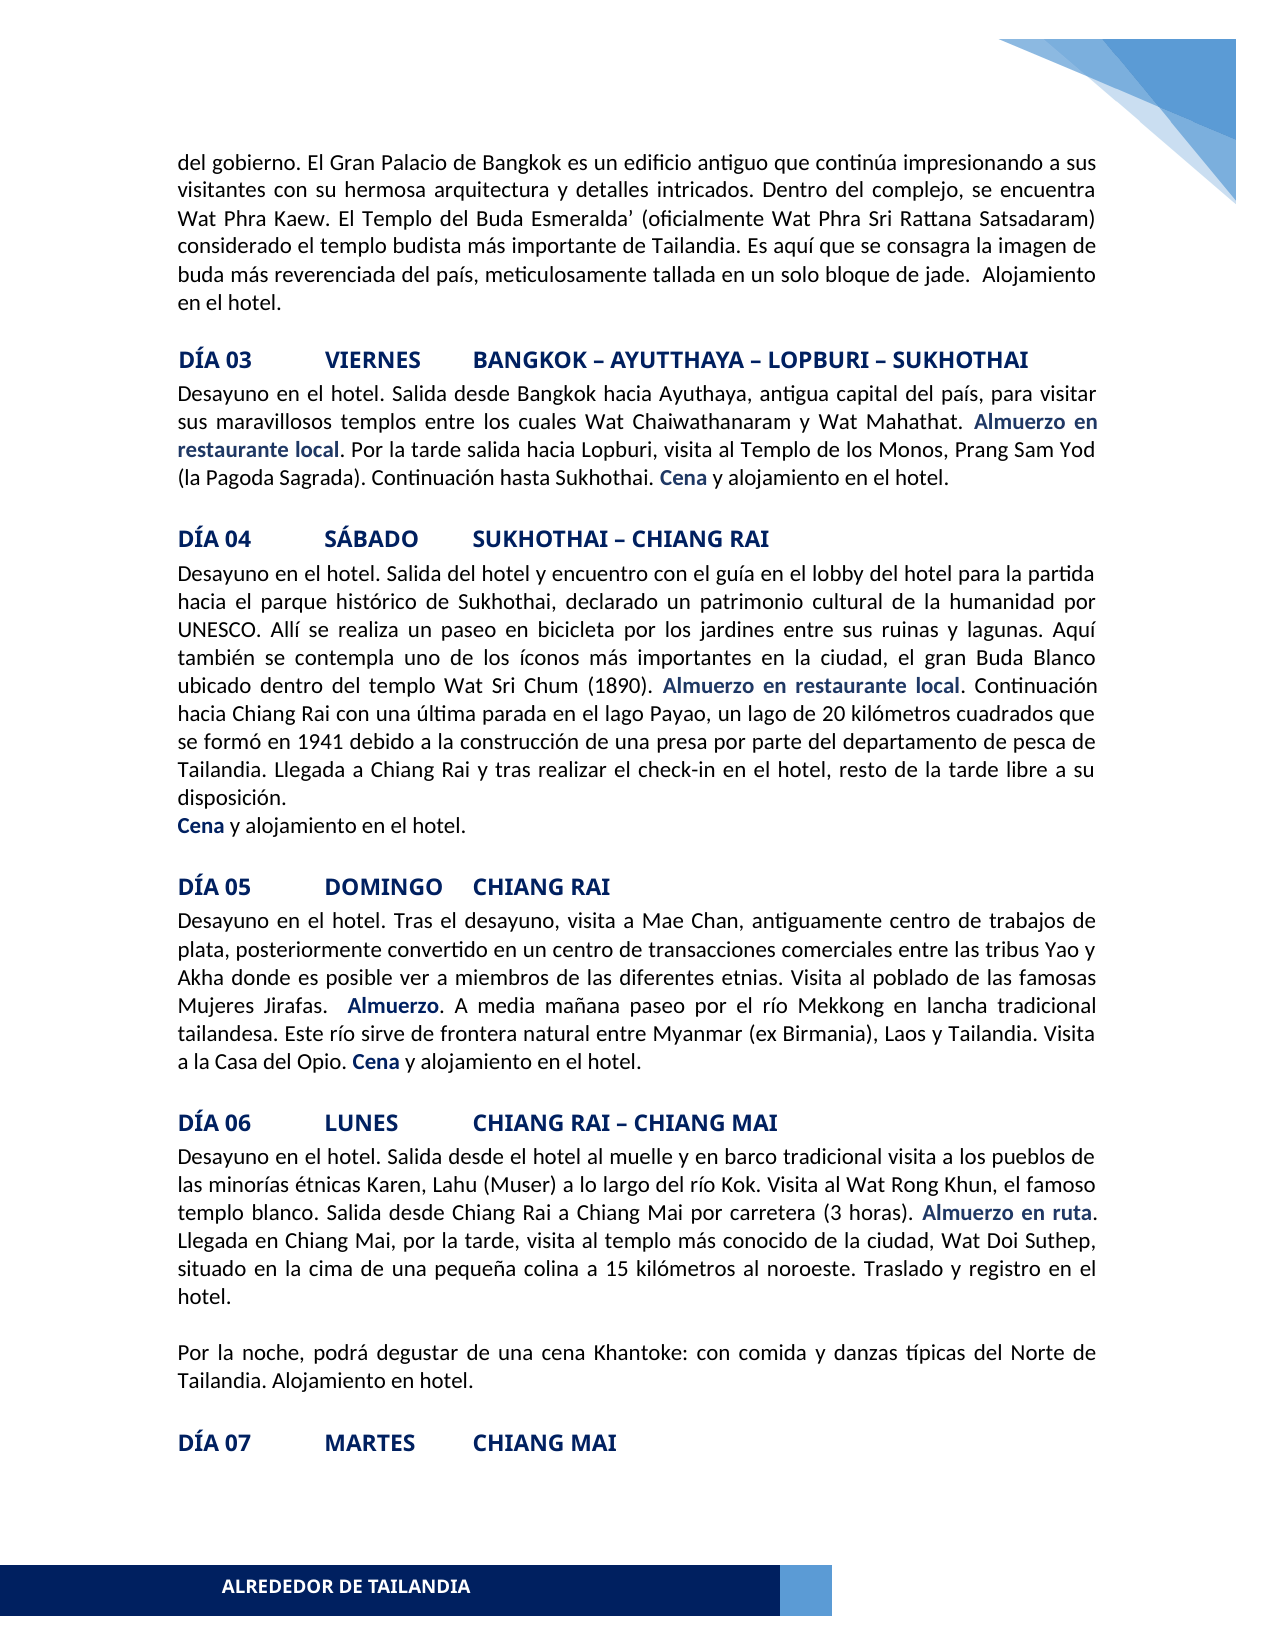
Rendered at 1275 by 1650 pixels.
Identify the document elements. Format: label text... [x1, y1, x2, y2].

list DÍA 03 VIERNES BANGKOK – AYUTTHAYA – LOPBURI – SUKHOTHAI [178, 344, 1098, 375]
list DÍA 06 LUNES CHIANG RAI – CHIANG MAI [177, 1107, 1098, 1138]
text Cena y alojamiento en el hotel. [177, 811, 1098, 839]
list DÍA 04 SÁBADO SUKHOTHAI – CHIANG RAI [177, 523, 1098, 555]
text Desayuno en el hotel. Salida desde el hotel al muelle y en barco tradicional visita a los pueblos de las minorías étnicas Karen, Lahu (Muser) a lo largo del río Kok. Visita al Wat Rong Khun, el famoso templo blanco. Salida desde Chiang Rai a Chiang Mai por carretera (3 horas). Almuerzo en ruta. Llegada en Chiang Mai, por la tarde, visita al templo más conocido de la ciudad, Wat Doi Suthep, situado en la cima de una pequeña colina a 15 kilómetros al noroeste. Traslado y registro en el hotel. [177, 1142, 1098, 1311]
text Desayuno en el hotel. Salida del hotel y encuentro con el guía en el lobby del hotel para la partida hacia el parque histórico de Sukhothai, declarado un patrimonio cultural de la humanidad por UNESCO. Allí se realiza un paseo en bicicleta por los jardines entre sus ruinas y lagunas. Aquí también se contempla uno de los íconos más importantes en la ciudad, el gran Buda Blanco ubicado dentro del templo Wat Sri Chum (1890). Almuerzo en restaurante local. Continuación hacia Chiang Rai con una última parada en el lago Payao, un lago de 20 kilómetros cuadrados que se formó en 1941 debido a la construcción de una presa por parte del departamento de pesca de Tailandia. Llegada a Chiang Rai y tras realizar el check-in en el hotel, resto de la tarde libre a su disposición. [177, 559, 1098, 811]
text Desayuno en el hotel. Salida desde Bangkok hacia Ayuthaya, antigua capital del país, para visitar sus maravillosos templos entre los cuales Wat Chaiwathanaram y Wat Mahathat. Almuerzo en restaurante local. Por la tarde salida hacia Lopburi, visita al Templo de los Monos, Prang Sam Yod (la Pagoda Sagrada). Continuación hasta Sukhothai. Cena y alojamiento en el hotel. [177, 379, 1098, 491]
text Por la noche, podrá degustar de una cena Khantoke: con comida y danzas típicas del Norte de Tailandia. Alojamiento en hotel. [177, 1338, 1098, 1394]
list DÍA 07 MARTES CHIANG MAI [177, 1427, 1098, 1458]
text Desayuno en el hotel. Tras el desayuno, visita a Mae Chan, antiguamente centro de trabajos de plata, posteriormente convertido en un centro de transacciones comerciales entre las tribus Yao y Akha donde es posible ver a miembros de las diferentes etnias. Visita al poblado de las famosas Mujeres Jirafas. Almuerzo. A media mañana paseo por el río Mekkong en lancha tradicional tailandesa. Este río sirve de frontera natural entre Myanmar (ex Birmania), Laos y Tailandia. Visita a la Casa del Opio. Cena y alojamiento en el hotel. [177, 907, 1098, 1075]
picture [997, 39, 1236, 205]
list DÍA 05 DOMINGO CHIANG RAI [177, 871, 1098, 902]
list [177, 148, 1098, 316]
